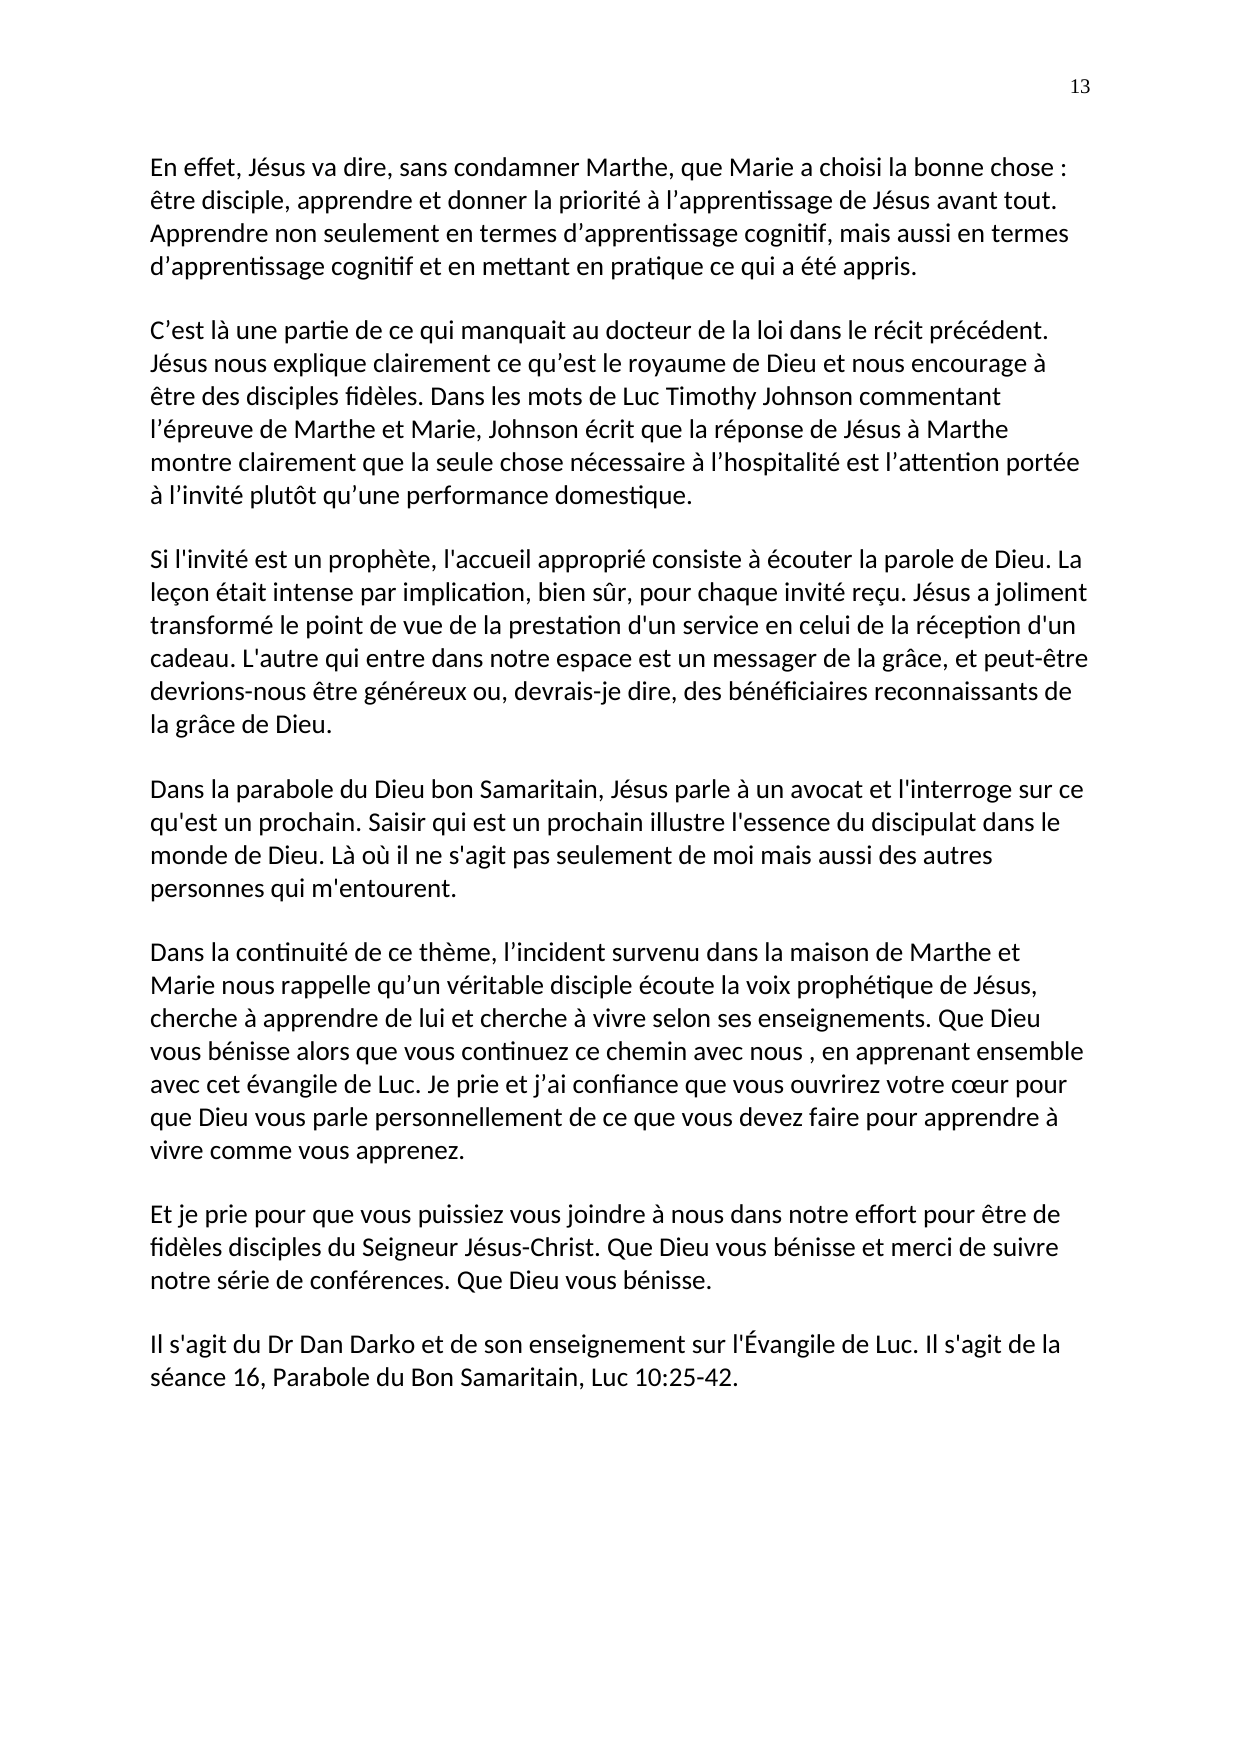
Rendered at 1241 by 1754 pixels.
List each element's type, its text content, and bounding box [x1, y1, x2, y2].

text Dans la continuité de ce thème, l’incident survenu dans la maison de Marthe et Marie nous rappelle qu’un véritable disciple écoute la voix prophétique de Jésus, cherche à apprendre de lui et cherche à vivre selon ses enseignements. Que Dieu vous bénisse alors que vous continuez ce chemin avec nous , en apprenant ensemble avec cet évangile de Luc. Je prie et j’ai confiance que vous ouvrirez votre cœur pour que Dieu vous parle personnellement de ce que vous devez faire pour apprendre à vivre comme vous apprenez. [150, 935, 1090, 1166]
text C’est là une partie de ce qui manquait au docteur de la loi dans le récit précédent. Jésus nous explique clairement ce qu’est le royaume de Dieu et nous encourage à être des disciples fidèles. Dans les mots de Luc Timothy Johnson commentant l’épreuve de Marthe et Marie, Johnson écrit que la réponse de Jésus à Marthe montre clairement que la seule chose nécessaire à l’hospitalité est l’attention portée à l’invité plutôt qu’une performance domestique. [150, 313, 1090, 511]
text Et je prie pour que vous puissiez vous joindre à nous dans notre effort pour être de fidèles disciples du Seigneur Jésus-Christ. Que Dieu vous bénisse et merci de suivre notre série de conférences. Que Dieu vous bénisse. [150, 1197, 1090, 1296]
text Si l'invité est un prophète, l'accueil approprié consiste à écouter la parole de Dieu. La leçon était intense par implication, bien sûr, pour chaque invité reçu. Jésus a joliment transformé le point de vue de la prestation d'un service en celui de la réception d'un cadeau. L'autre qui entre dans notre espace est un messager de la grâce, et peut-être devrions-nous être généreux ou, devrais-je dire, des bénéficiaires reconnaissants de la grâce de Dieu. [150, 542, 1090, 741]
text Dans la parabole du Dieu bon Samaritain, Jésus parle à un avocat et l'interroge sur ce qu'est un prochain. Saisir qui est un prochain illustre l'essence du discipulat dans le monde de Dieu. Là où il ne s'agit pas seulement de moi mais aussi des autres personnes qui m'entourent. [150, 772, 1090, 904]
text Il s'agit du Dr Dan Darko et de son enseignement sur l'Évangile de Luc. Il s'agit de la séance 16, Parabole du Bon Samaritain, Luc 10:25-42. [150, 1327, 1090, 1418]
text En effet, Jésus va dire, sans condamner Marthe, que Marie a choisi la bonne chose : être disciple, apprendre et donner la priorité à l’apprentissage de Jésus avant tout. Apprendre non seulement en termes d’apprentissage cognitif, mais aussi en termes d’apprentissage cognitif et en mettant en pratique ce qui a été appris. [150, 150, 1090, 282]
